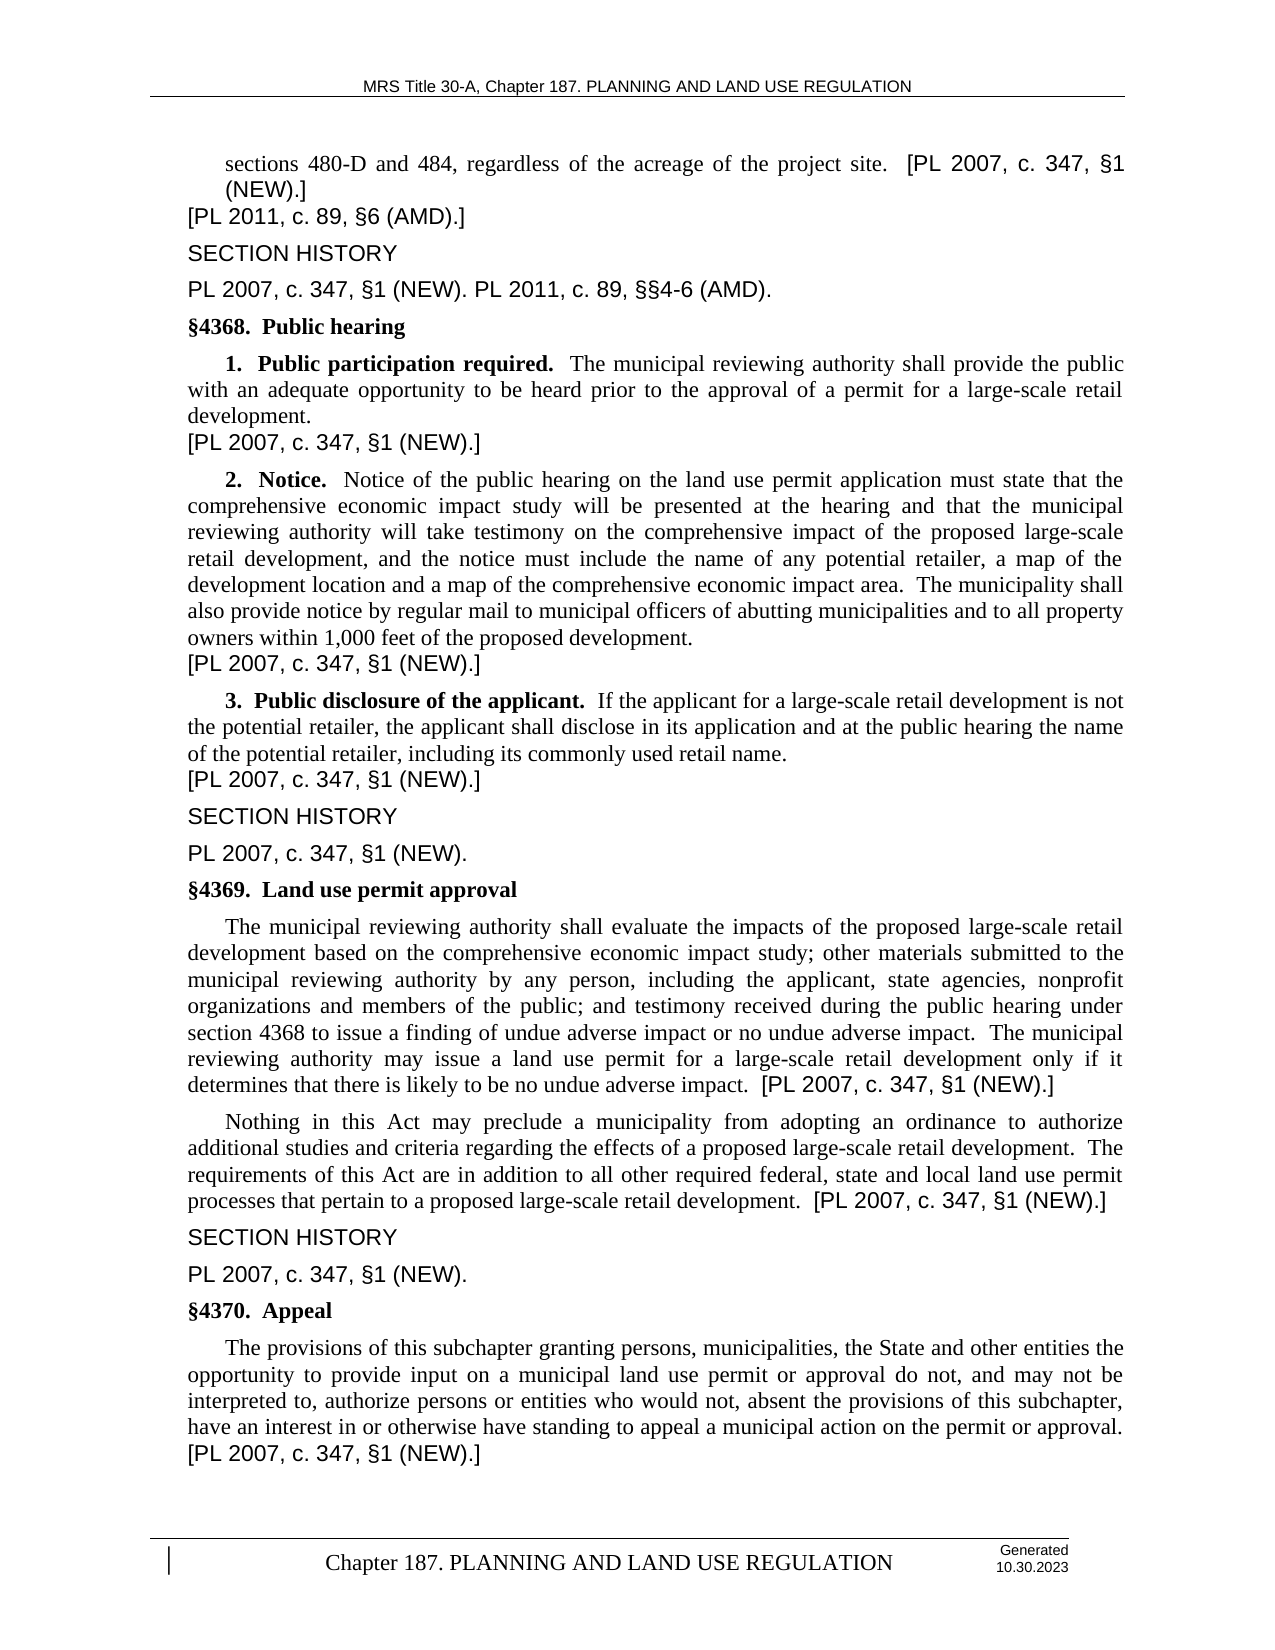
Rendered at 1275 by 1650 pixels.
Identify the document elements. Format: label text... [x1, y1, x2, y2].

text §4370. Appeal [187, 1298, 1125, 1324]
text 3. Public disclosure of the applicant. If the applicant for a large-scale retail development is not the potential retailer, the applicant shall disclose in its application and at the public hearing the name of the potential retailer, including its commonly used retail name. [187, 687, 1125, 766]
text §4369. Land use permit approval [187, 876, 1125, 903]
text [PL 2007, c. 347, §1 (NEW).] [187, 650, 1125, 677]
text §4368. Public hearing [187, 313, 1125, 339]
text SECTION HISTORY [187, 239, 1125, 266]
text 2. Notice. Notice of the public hearing on the land use permit application must state that the comprehensive economic impact study will be presented at the hearing and that the municipal reviewing authority will take testimony on the comprehensive impact of the proposed large-scale retail development, and the notice must include the name of any potential retailer, a map of the development location and a map of the comprehensive economic impact area. The municipality shall also provide notice by regular mail to municipal officers of abutting municipalities and to all property owners within 1,000 feet of the proposed development. [187, 466, 1125, 650]
text SECTION HISTORY [187, 803, 1125, 829]
text Nothing in this Act may preclude a municipality from adopting an ordinance to authorize additional studies and criteria regarding the effects of a proposed large-scale retail development. The requirements of this Act are in addition to all other required federal, state and local land use permit processes that pertain to a proposed large-scale retail development. [PL 2007, c. 347, §1 (NEW).] [187, 1108, 1125, 1214]
text [PL 2007, c. 347, §1 (NEW).] [187, 766, 1125, 792]
text The municipal reviewing authority shall evaluate the impacts of the proposed large-scale retail development based on the comprehensive economic impact study; other materials submitted to the municipal reviewing authority by any person, including the applicant, state agencies, nonprofit organizations and members of the public; and testimony received during the public hearing under section 4368 to issue a finding of undue adverse impact or no undue adverse impact. The municipal reviewing authority may issue a land use permit for a large-scale retail development only if it determines that there is likely to be no undue adverse impact. [PL 2007, c. 347, §1 (NEW).] [187, 913, 1125, 1098]
text 1. Public participation required. The municipal reviewing authority shall provide the public with an adequate opportunity to be heard prior to the approval of a permit for a large-scale retail development. [187, 350, 1125, 429]
text The provisions of this subchapter granting persons, municipalities, the State and other entities the opportunity to provide input on a municipal land use permit or approval do not, and may not be interpreted to, authorize persons or entities who would not, absent the provisions of this subchapter, have an interest in or otherwise have standing to appeal a municipal action on the permit or approval. [PL 2007, c. 347, §1 (NEW).] [187, 1334, 1125, 1466]
text PL 2007, c. 347, §1 (NEW). [187, 1261, 1125, 1287]
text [225, 150, 1125, 203]
text PL 2007, c. 347, §1 (NEW). PL 2011, c. 89, §§4-6 (AMD). [187, 276, 1125, 303]
text [PL 2011, c. 89, §6 (AMD).] [187, 203, 1125, 229]
text SECTION HISTORY [187, 1224, 1125, 1250]
text [PL 2007, c. 347, §1 (NEW).] [187, 429, 1125, 455]
text PL 2007, c. 347, §1 (NEW). [187, 839, 1125, 866]
